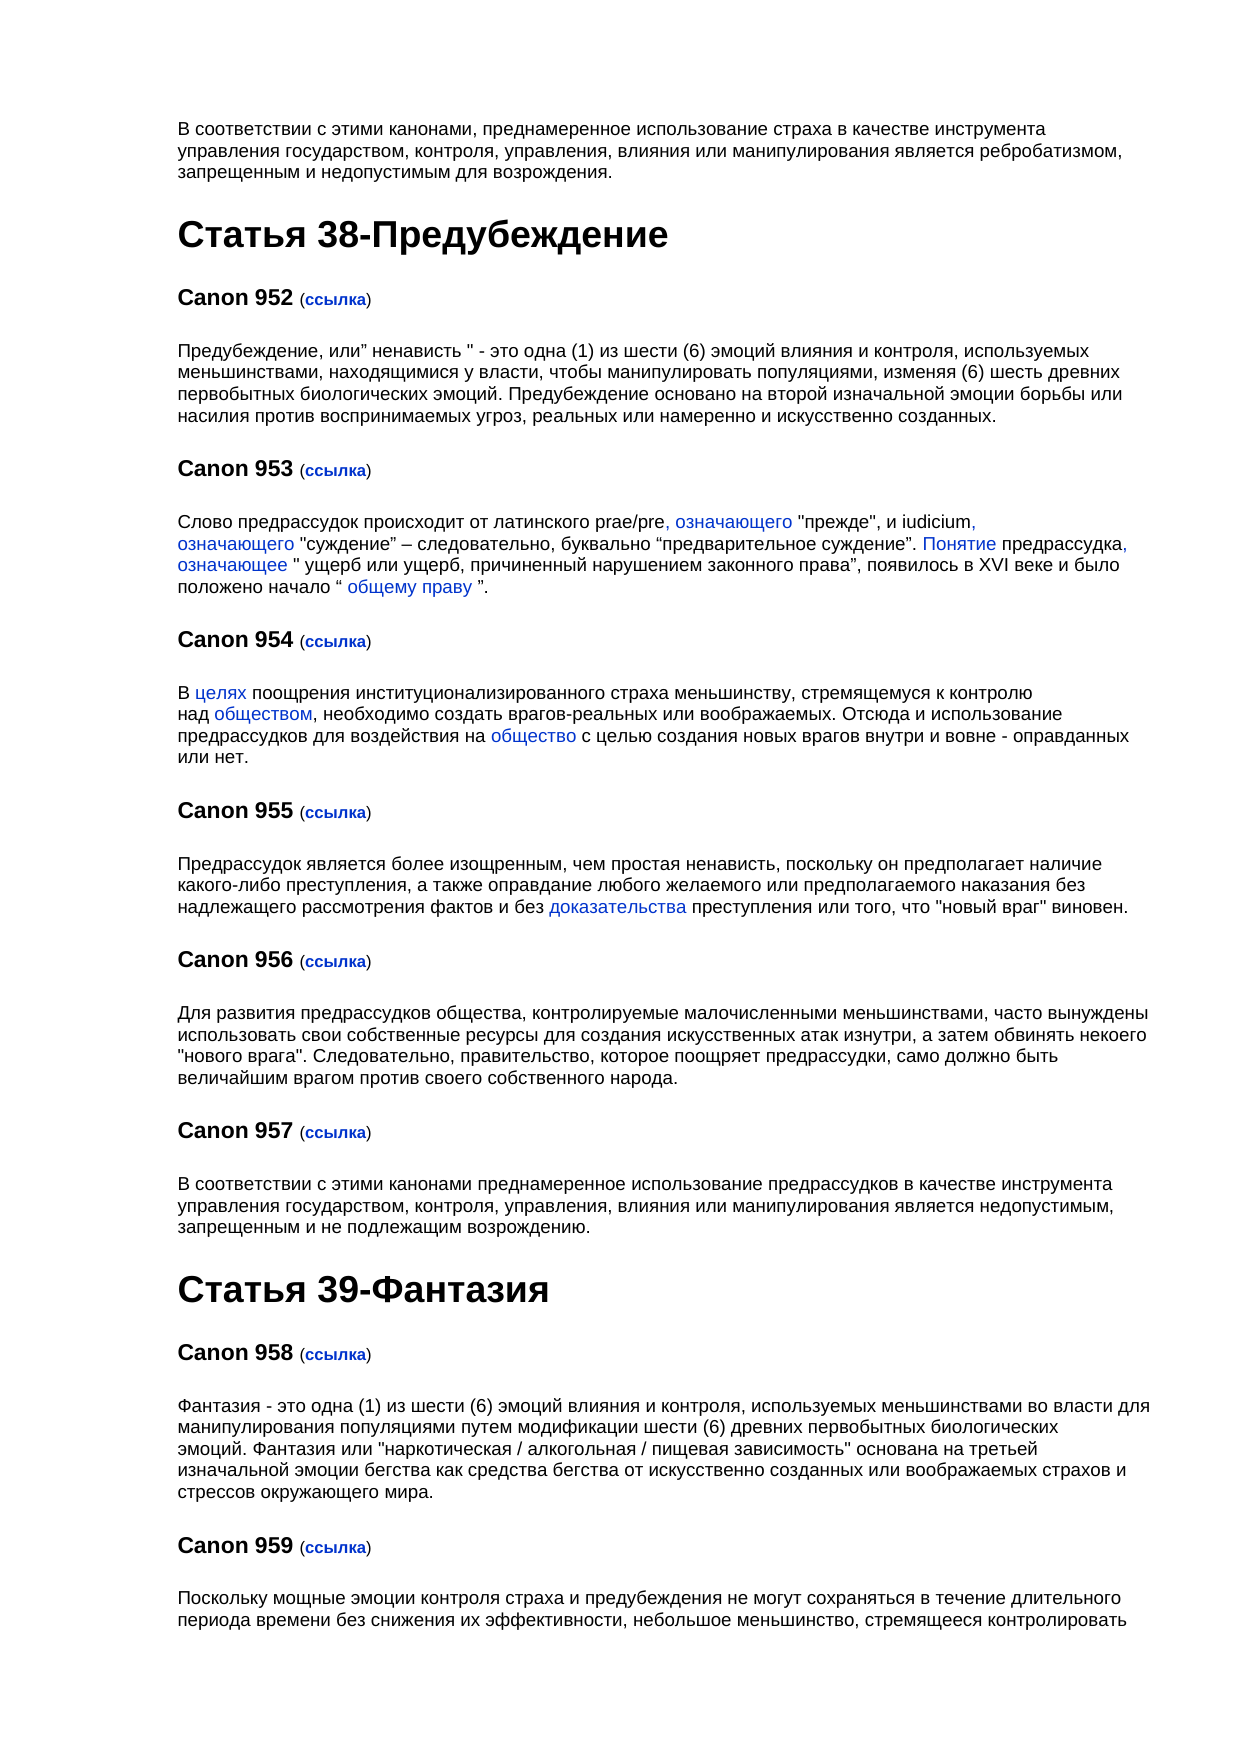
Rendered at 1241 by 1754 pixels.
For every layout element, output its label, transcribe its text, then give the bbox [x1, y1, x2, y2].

text Canon 957 (ссылка) [177, 1117, 1152, 1144]
text Предрассудок является более изощренным, чем простая ненависть, поскольку он предполагает наличие какого-либо преступления, а также оправдание любого желаемого или предполагаемого наказания без надлежащего рассмотрения фактов и без доказательства преступления или того, что "новый враг" виновен. [177, 853, 1152, 917]
text Предубеждение, или” ненависть " - это одна (1) из шести (6) эмоций влияния и контроля, используемых меньшинствами, находящимися у власти, чтобы манипулировать популяциями, изменяя (6) шесть древних первобытных биологических эмоций. Предубеждение основано на второй изначальной эмоции борьбы или насилия против воспринимаемых угроз, реальных или намеренно и искусственно созданных. [177, 340, 1152, 426]
text Статья 39-Фантазия [177, 1267, 1152, 1310]
text Слово предрассудок происходит от латинского prae/pre, означающего "прежде", и iudicium, означающего "суждение” – следовательно, буквально “предварительное суждение”. Понятие предрассудка, означающее " ущерб или ущерб, причиненный нарушением законного права”, появилось в XVI веке и было положено начало “ общему праву ”. [177, 511, 1152, 597]
text Статья 38-Предубеждение [177, 212, 1152, 255]
text В соответствии с этими канонами преднамеренное использование предрассудков в качестве инструмента управления государством, контроля, управления, влияния или манипулирования является недопустимым, запрещенным и не подлежащим возрождению. [177, 1173, 1152, 1238]
text Canon 956 (ссылка) [177, 946, 1152, 973]
text Фантазия - это одна (1) из шести (6) эмоций влияния и контроля, используемых меньшинствами во власти для манипулирования популяциями путем модификации шести (6) древних первобытных биологических эмоций. Фантазия или "наркотическая / алкогольная / пищевая зависимость" основана на третьей изначальной эмоции бегства как средства бегства от искусственно созданных или воображаемых страхов и стрессов окружающего мира. [177, 1394, 1152, 1502]
text Canon 958 (ссылка) [177, 1339, 1152, 1365]
text В целях поощрения институционализированного страха меньшинству, стремящемуся к контролю над обществом, необходимо создать врагов-реальных или воображаемых. Отсюда и использование предрассудков для воздействия на общество с целью создания новых врагов внутри и вовне - оправданных или нет. [177, 682, 1152, 768]
text Canon 955 (ссылка) [177, 797, 1152, 823]
text В соответствии с этими канонами, преднамеренное использование страха в качестве инструмента управления государством, контроля, управления, влияния или манипулирования является ребробатизмом, запрещенным и недопустимым для возрождения. [177, 118, 1152, 183]
text Для развития предрассудков общества, контролируемые малочисленными меньшинствами, часто вынуждены использовать свои собственные ресурсы для создания искусственных атак изнутри, а затем обвинять некоего "нового врага". Следовательно, правительство, которое поощряет предрассудки, само должно быть величайшим врагом против своего собственного народа. [177, 1002, 1152, 1088]
text Canon 952 (ссылка) [177, 284, 1152, 311]
text Canon 959 (ссылка) [177, 1532, 1152, 1558]
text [177, 1587, 1152, 1630]
text Canon 953 (ссылка) [177, 455, 1152, 482]
text Canon 954 (ссылка) [177, 626, 1152, 652]
